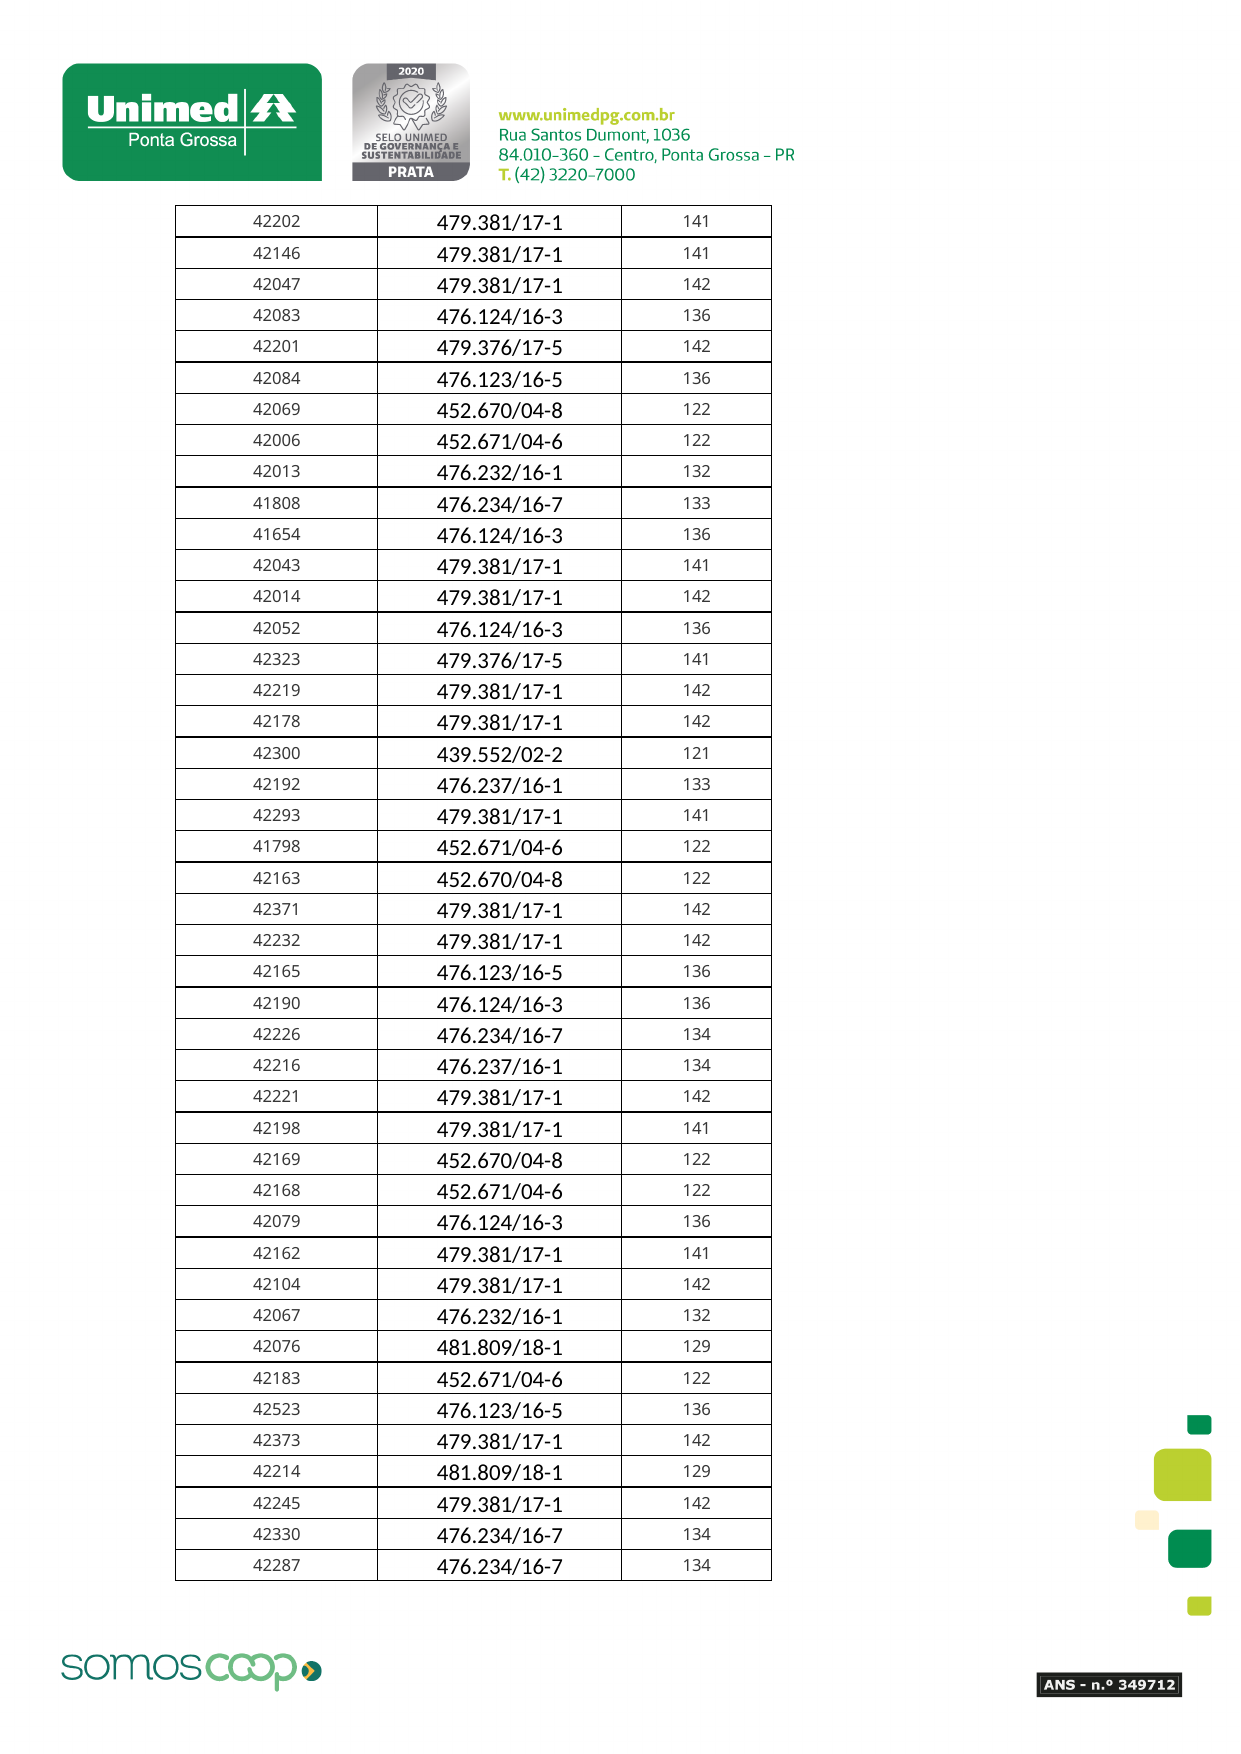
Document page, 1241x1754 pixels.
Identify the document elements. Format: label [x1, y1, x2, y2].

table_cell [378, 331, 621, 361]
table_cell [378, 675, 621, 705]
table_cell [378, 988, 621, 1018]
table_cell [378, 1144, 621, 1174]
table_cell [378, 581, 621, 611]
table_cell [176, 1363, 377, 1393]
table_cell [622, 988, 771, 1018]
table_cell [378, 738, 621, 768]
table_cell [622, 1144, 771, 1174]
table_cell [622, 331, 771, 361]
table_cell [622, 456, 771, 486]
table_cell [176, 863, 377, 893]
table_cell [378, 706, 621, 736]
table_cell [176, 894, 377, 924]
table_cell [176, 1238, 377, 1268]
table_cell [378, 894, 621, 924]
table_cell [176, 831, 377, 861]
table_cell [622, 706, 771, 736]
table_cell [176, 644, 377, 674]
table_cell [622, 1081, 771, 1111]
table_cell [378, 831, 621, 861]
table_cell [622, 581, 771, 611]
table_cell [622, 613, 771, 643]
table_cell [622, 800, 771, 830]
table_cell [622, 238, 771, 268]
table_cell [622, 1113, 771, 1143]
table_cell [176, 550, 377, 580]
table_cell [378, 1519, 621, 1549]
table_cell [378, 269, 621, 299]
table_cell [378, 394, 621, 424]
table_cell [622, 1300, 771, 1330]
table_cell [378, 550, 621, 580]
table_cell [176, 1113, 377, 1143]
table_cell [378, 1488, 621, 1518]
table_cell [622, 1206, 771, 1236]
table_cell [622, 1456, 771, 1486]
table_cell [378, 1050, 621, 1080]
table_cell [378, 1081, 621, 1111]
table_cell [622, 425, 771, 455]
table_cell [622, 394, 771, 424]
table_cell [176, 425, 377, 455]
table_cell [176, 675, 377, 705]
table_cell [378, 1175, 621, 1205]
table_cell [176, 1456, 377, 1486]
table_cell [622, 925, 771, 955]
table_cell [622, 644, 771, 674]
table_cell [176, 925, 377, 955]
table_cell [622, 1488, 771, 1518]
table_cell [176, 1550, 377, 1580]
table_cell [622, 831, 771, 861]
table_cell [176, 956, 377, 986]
picture [0, 1, 1241, 1754]
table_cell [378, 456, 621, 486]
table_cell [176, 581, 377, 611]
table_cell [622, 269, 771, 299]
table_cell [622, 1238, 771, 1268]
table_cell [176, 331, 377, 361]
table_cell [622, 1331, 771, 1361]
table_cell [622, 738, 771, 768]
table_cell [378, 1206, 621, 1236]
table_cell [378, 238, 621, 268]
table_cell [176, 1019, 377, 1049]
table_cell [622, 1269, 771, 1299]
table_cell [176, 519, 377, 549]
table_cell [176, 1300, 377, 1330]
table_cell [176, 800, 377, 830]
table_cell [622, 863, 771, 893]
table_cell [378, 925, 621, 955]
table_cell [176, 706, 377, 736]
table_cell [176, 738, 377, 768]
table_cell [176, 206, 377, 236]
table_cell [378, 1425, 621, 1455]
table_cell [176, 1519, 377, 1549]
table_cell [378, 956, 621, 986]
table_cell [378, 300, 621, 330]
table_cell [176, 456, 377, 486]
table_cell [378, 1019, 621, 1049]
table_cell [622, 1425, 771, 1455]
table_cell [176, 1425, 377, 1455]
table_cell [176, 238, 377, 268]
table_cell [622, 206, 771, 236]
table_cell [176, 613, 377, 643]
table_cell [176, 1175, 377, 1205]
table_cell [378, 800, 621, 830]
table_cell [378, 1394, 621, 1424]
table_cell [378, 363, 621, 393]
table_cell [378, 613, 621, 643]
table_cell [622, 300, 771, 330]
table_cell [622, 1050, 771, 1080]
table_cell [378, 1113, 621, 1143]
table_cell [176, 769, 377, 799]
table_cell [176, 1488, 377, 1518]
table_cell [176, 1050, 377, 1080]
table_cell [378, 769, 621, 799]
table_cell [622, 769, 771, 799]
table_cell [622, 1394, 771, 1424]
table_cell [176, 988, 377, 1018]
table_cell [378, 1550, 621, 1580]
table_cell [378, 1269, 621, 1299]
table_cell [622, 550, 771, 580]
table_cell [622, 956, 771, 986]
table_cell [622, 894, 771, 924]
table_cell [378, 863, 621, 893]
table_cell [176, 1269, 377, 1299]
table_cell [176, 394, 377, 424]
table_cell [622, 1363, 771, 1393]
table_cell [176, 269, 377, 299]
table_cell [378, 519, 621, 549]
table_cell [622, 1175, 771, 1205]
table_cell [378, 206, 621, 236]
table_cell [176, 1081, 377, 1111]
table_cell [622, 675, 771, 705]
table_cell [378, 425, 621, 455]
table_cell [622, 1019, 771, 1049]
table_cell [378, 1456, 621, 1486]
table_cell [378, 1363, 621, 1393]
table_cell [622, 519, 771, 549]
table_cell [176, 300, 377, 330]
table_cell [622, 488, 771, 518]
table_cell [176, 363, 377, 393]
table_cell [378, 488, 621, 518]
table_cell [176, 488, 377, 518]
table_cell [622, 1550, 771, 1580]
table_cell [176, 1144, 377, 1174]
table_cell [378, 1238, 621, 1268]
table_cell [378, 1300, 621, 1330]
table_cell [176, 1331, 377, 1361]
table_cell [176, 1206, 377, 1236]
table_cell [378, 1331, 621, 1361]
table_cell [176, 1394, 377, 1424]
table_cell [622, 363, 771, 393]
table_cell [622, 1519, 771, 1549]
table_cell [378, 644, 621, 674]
